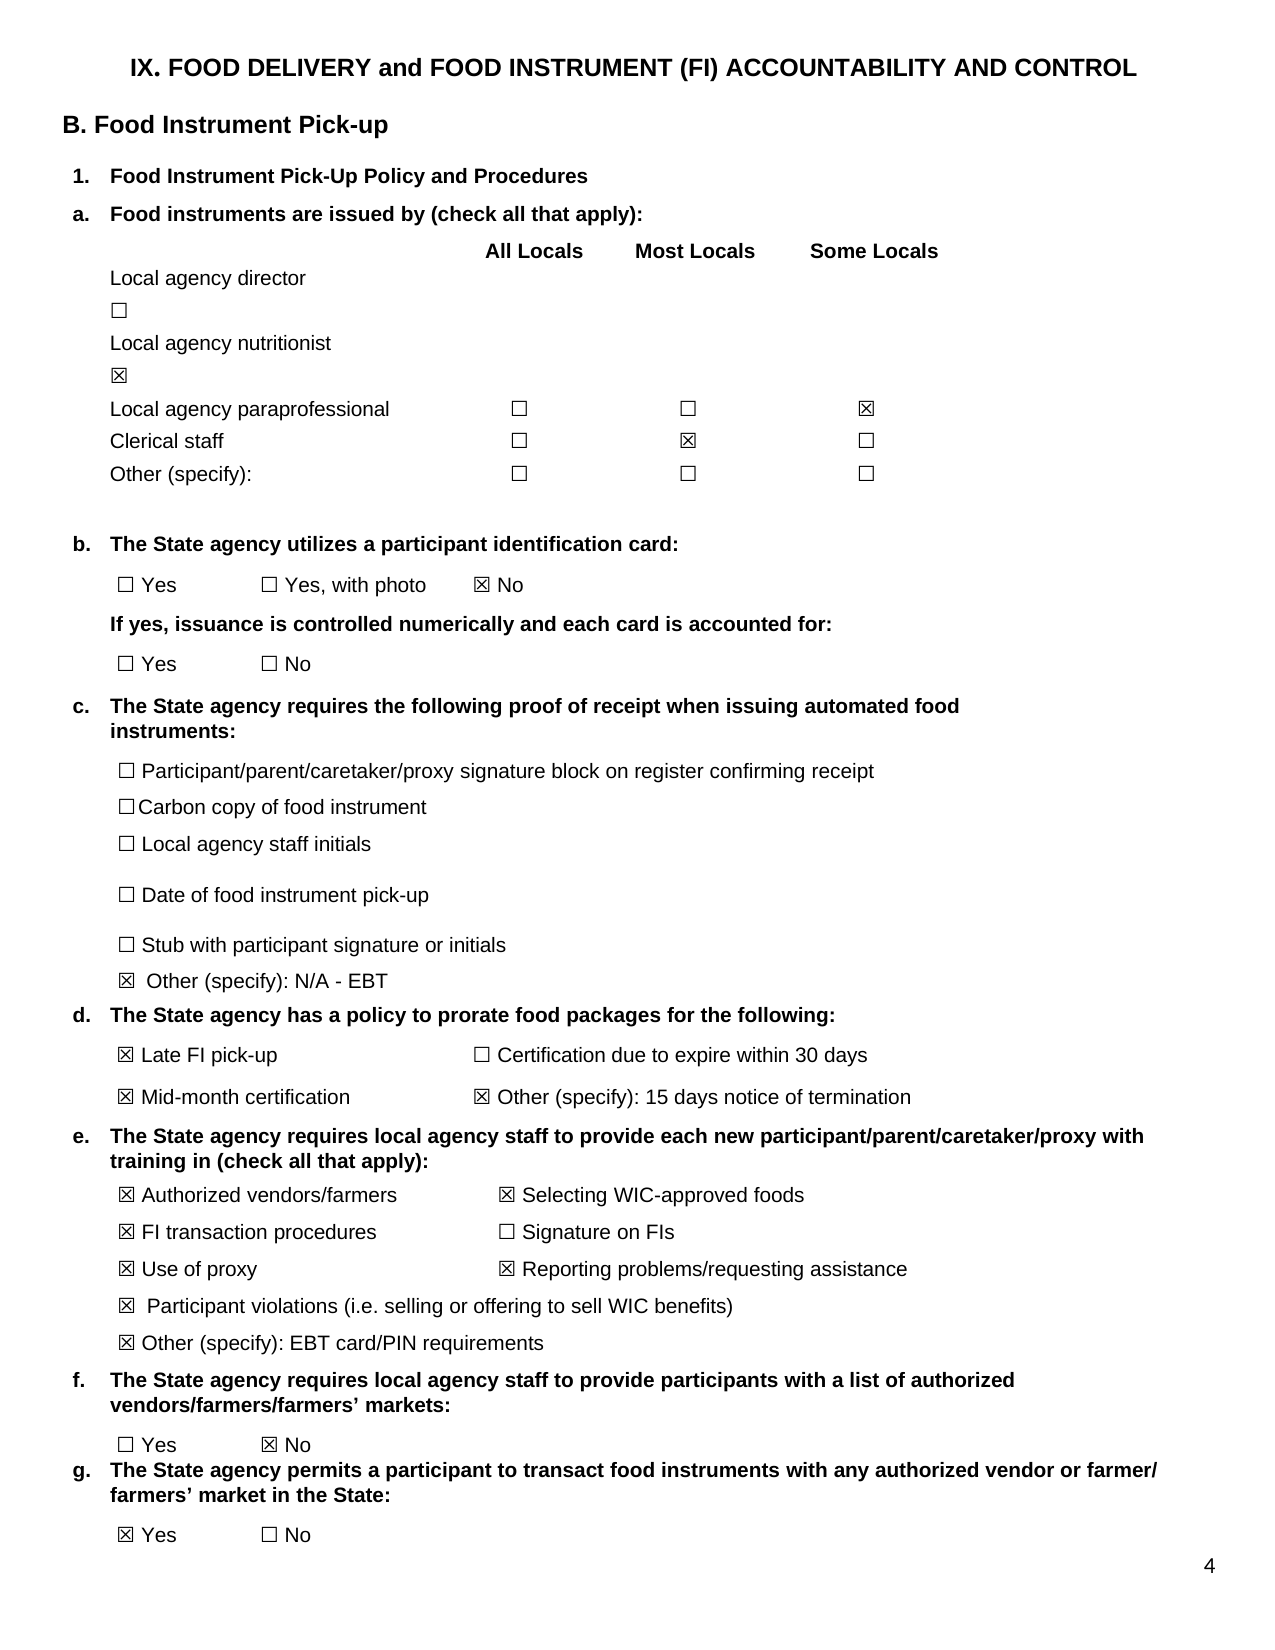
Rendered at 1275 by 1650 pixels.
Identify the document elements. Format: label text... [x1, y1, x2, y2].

text Mid-month certification Other (specify): 15 days notice of termination [116, 1082, 1215, 1111]
text Date of food instrument pick-up [117, 880, 1215, 908]
text Clerical staff [109, 426, 1049, 455]
text Use of proxy Reporting problems/requesting assistance [117, 1254, 1040, 1282]
list The State agency requires local agency staff to provide participants with a list of authorized vendors/farmers/farmers’ markets: [72, 1368, 1023, 1416]
text FI transaction procedures Signature on FIs [117, 1217, 1031, 1245]
text Participant violations (i.e. selling or offering to sell WIC benefits) [117, 1291, 1040, 1319]
text Stub with participant signature or initials Other (specify): N/A - EBT [117, 930, 531, 994]
list The State agency requires local agency staff to provide each new participant/parent/caretaker/proxy with training in (check all that apply): [72, 1124, 1149, 1173]
list Food instruments are issued by (check all that apply): [72, 202, 1215, 226]
list The State agency has a policy to prorate food packages for the following: [72, 1003, 1215, 1027]
text Authorized vendors/farmers Selecting WIC-approved foods [117, 1180, 1031, 1208]
text Other (specify): EBT card/PIN requirements [117, 1328, 1215, 1357]
text All Locals Most Locals Some Locals [485, 239, 1215, 263]
text If yes, issuance is controlled numerically and each card is accounted for: [110, 612, 1215, 636]
text Yes No [116, 1521, 1215, 1549]
text Late FI pick-up Certification due to expire within 30 days [116, 1041, 1215, 1069]
text Yes Yes, with photo No [116, 570, 1215, 598]
text Other (specify): [109, 459, 1215, 487]
text Local agency nutritionist [109, 328, 358, 389]
text Yes No [116, 649, 1215, 678]
list Food Instrument Pick-Up Policy and Procedures [72, 164, 1215, 188]
text Local agency paraprofessional [109, 394, 1040, 422]
list The State agency utilizes a participant identification card: [72, 532, 1215, 556]
list The State agency requires the following proof of receipt when issuing automated food instruments: [72, 694, 967, 743]
list The State agency permits a participant to transact food instruments with any authorized vendor or farmer/ farmers’ market in the State: [72, 1458, 1164, 1507]
text Local agency staff initials [117, 829, 1215, 858]
subtitle B. Food Instrument Pick-up [62, 111, 1215, 139]
text Participant/parent/caretaker/proxy signature block on register confirming receipt Carbon copy of food instrument [117, 757, 892, 821]
text Local agency director [109, 263, 358, 324]
text Yes No [116, 1430, 1215, 1458]
